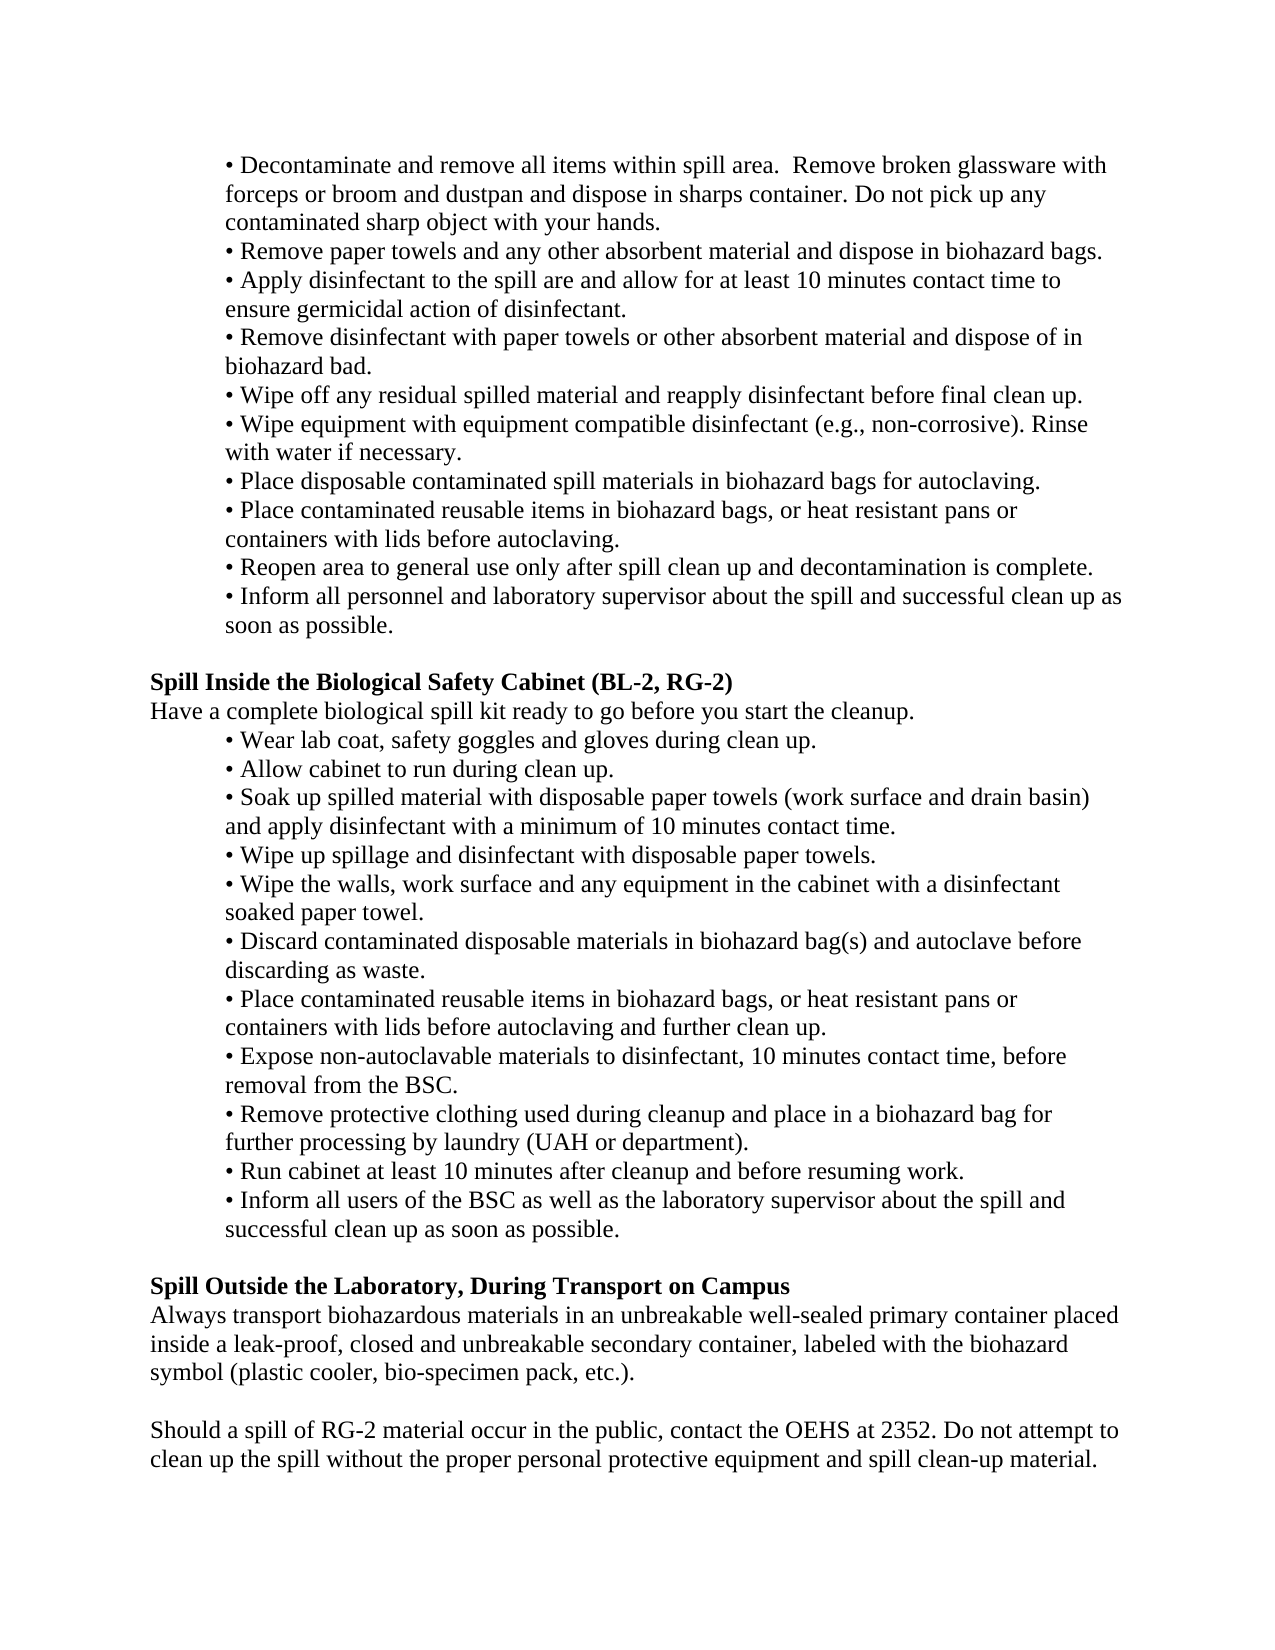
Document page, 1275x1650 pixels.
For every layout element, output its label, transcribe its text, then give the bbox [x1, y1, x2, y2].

text Should a spill of RG-2 material occur in the public, contact the OEHS at 2352. Do not attempt to clean up the spill without the proper personal protective equipment and spill clean-up material. [150, 1415, 1125, 1472]
text • Decontaminate and remove all items within spill area. Remove broken glassware with forceps or broom and dustpan and dispose in sharps container. Do not pick up any contaminated sharp object with your hands. [225, 150, 1125, 236]
text • Wipe equipment with equipment compatible disinfectant (e.g., non-corrosive). Rinse with water if necessary. [225, 409, 1125, 466]
text Spill Inside the Biological Safety Cabinet (BL-2, RG-2) [150, 667, 1125, 696]
text • Soak up spilled material with disposable paper towels (work surface and drain basin) and apply disinfectant with a minimum of 10 minutes contact time. [225, 782, 1125, 840]
text • Place contaminated reusable items in biohazard bags, or heat resistant pans or containers with lids before autoclaving. [225, 495, 1125, 552]
text • Inform all users of the BSC as well as the laboratory supervisor about the spill and successful clean up as soon as possible. [225, 1185, 1125, 1242]
text • Run cabinet at least 10 minutes after cleanup and before resuming work. [225, 1156, 1125, 1185]
text • Wipe the walls, work surface and any equipment in the cabinet with a disinfectant soaked paper towel. [225, 869, 1125, 926]
text • Reopen area to general use only after spill clean up and decontamination is complete. [225, 552, 1125, 581]
text • Wipe off any residual spilled material and reapply disinfectant before final clean up. [225, 380, 1125, 409]
text • Expose non-autoclavable materials to disinfectant, 10 minutes contact time, before removal from the BSC. [225, 1041, 1125, 1099]
text • Inform all personnel and laboratory supervisor about the spill and successful clean up as soon as possible. [225, 581, 1125, 639]
text • Place contaminated reusable items in biohazard bags, or heat resistant pans or containers with lids before autoclaving and further clean up. [225, 984, 1125, 1041]
text • Remove protective clothing used during cleanup and place in a biohazard bag for further processing by laundry (UAH or department). [225, 1099, 1125, 1156]
text • Remove paper towels and any other absorbent material and dispose in biohazard bags. [225, 236, 1125, 265]
text Spill Outside the Laboratory, During Transport on Campus [150, 1271, 1125, 1300]
text • Wear lab coat, safety goggles and gloves during clean up. [225, 725, 1125, 754]
text • Remove disinfectant with paper towels or other absorbent material and dispose of in biohazard bad. [225, 322, 1125, 380]
text • Allow cabinet to run during clean up. [225, 754, 1125, 782]
text Always transport biohazardous materials in an unbreakable well-sealed primary container placed inside a leak-proof, closed and unbreakable secondary container, labeled with the biohazard symbol (plastic cooler, bio-specimen pack, etc.). [150, 1300, 1125, 1386]
text • Place disposable contaminated spill materials in biohazard bags for autoclaving. [225, 466, 1125, 495]
text • Discard contaminated disposable materials in biohazard bag(s) and autoclave before discarding as waste. [225, 926, 1125, 984]
text Have a complete biological spill kit ready to go before you start the cleanup. [150, 696, 1125, 725]
text • Wipe up spillage and disinfectant with disposable paper towels. [225, 840, 1125, 869]
text • Apply disinfectant to the spill are and allow for at least 10 minutes contact time to ensure germicidal action of disinfectant. [225, 265, 1125, 322]
